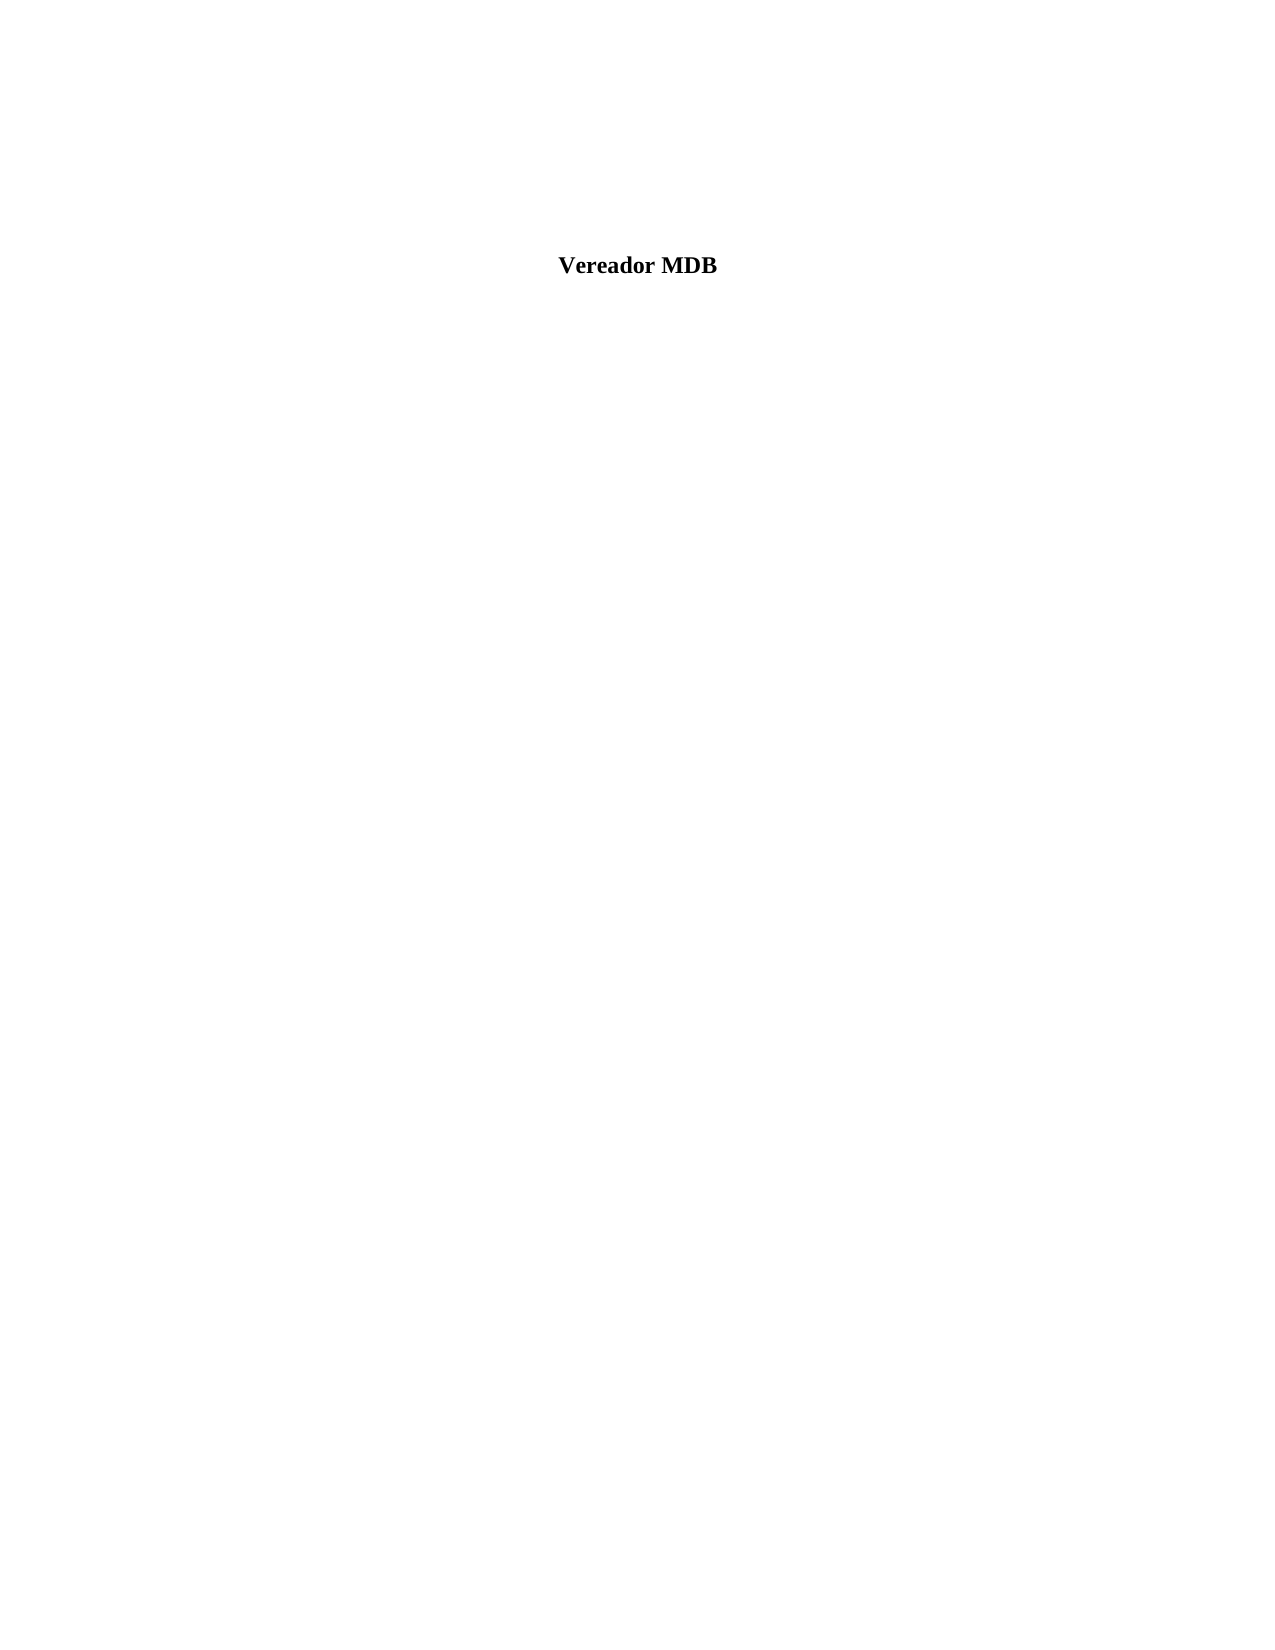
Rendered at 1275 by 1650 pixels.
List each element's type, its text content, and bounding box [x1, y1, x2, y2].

text Vereador MDB [177, 251, 1098, 279]
